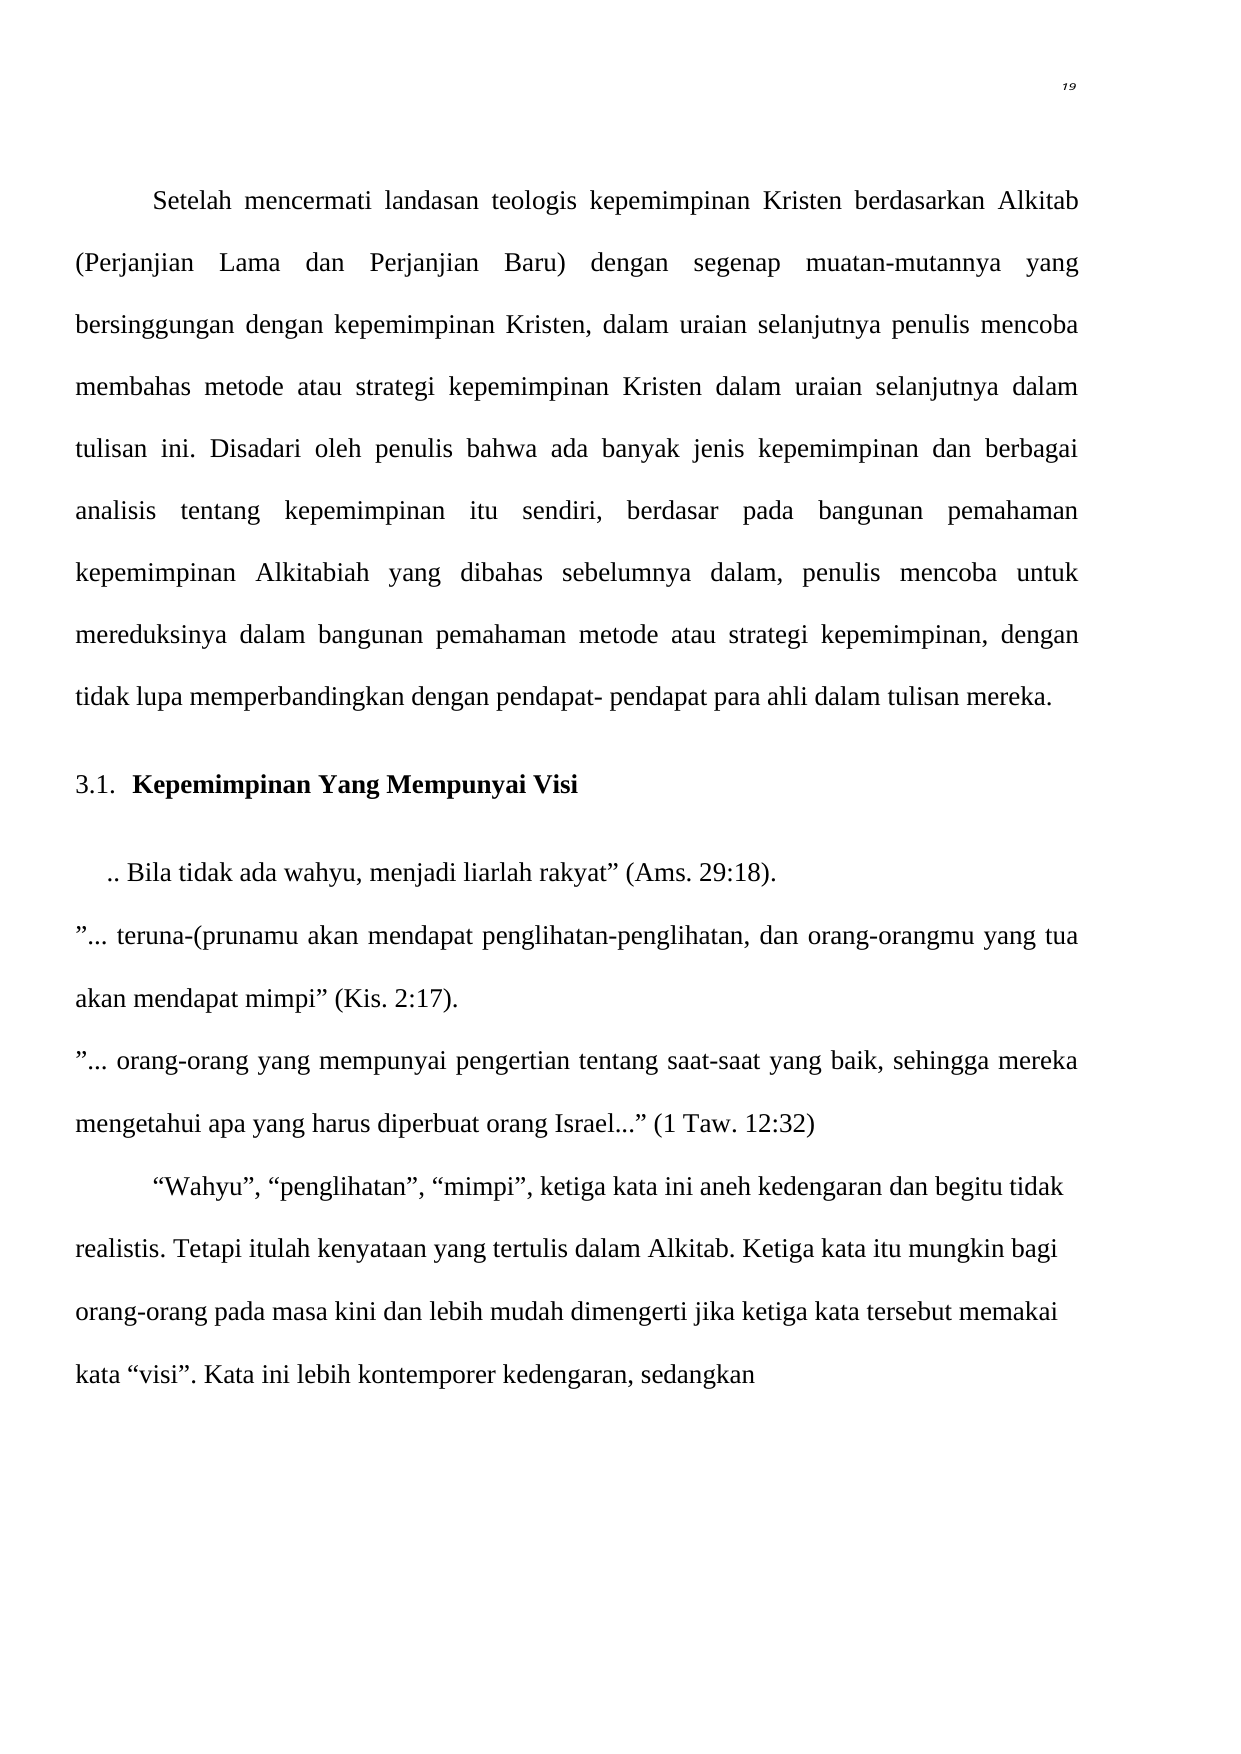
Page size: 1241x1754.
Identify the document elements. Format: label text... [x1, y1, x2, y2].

text .. Bila tidak ada wahyu, menjadi liarlah rakyat” (Ams. 29:18). [106, 832, 1079, 894]
list Kepemimpinan Yang Mempunyai Visi [75, 771, 1079, 798]
text ”... teruna-(prunamu akan mendapat penglihatan-penglihatan, dan orang-orangmu yang tua akan mendapat mimpi” (Kis. 2:17). [75, 894, 1079, 1020]
text Setelah mencermati landasan teologis kepemimpinan Kristen berdasarkan Alkitab (Perjanjian Lama dan Perjanjian Baru) dengan segenap muatan-mutannya yang bersinggungan dengan kepemimpinan Kristen, dalam uraian selanjutnya penulis mencoba membahas metode atau strategi kepemimpinan Kristen dalam uraian selanjutnya dalam tulisan ini. Disadari oleh penulis bahwa ada banyak jenis kepemimpinan dan berbagai analisis tentang kepemimpinan itu sendiri, berdasar pada bangunan pemahaman kepemimpinan Alkitabiah yang dibahas sebelumnya dalam, penulis mencoba untuk mereduksinya dalam bangunan pemahaman metode atau strategi kepemimpinan, dengan tidak lupa memperbandingkan dengan pendapat- pendapat para ahli dalam tulisan mereka. [75, 159, 1079, 718]
text “Wahyu”, “penglihatan”, “mimpi”, ketiga kata ini aneh kedengaran dan begitu tidak realistis. Tetapi itulah kenyataan yang tertulis dalam Alkitab. Ketiga kata itu mungkin bagi orang-orang pada masa kini dan lebih mudah dimengerti jika ketiga kata tersebut memakai kata “visi”. Kata ini lebih kontemporer kedengaran, sedangkan [75, 1145, 1079, 1396]
text ”... orang-orang yang mempunyai pengertian tentang saat-saat yang baik, sehingga mereka mengetahui apa yang harus diperbuat orang Israel...” (1 Taw. 12:32) [75, 1020, 1079, 1145]
